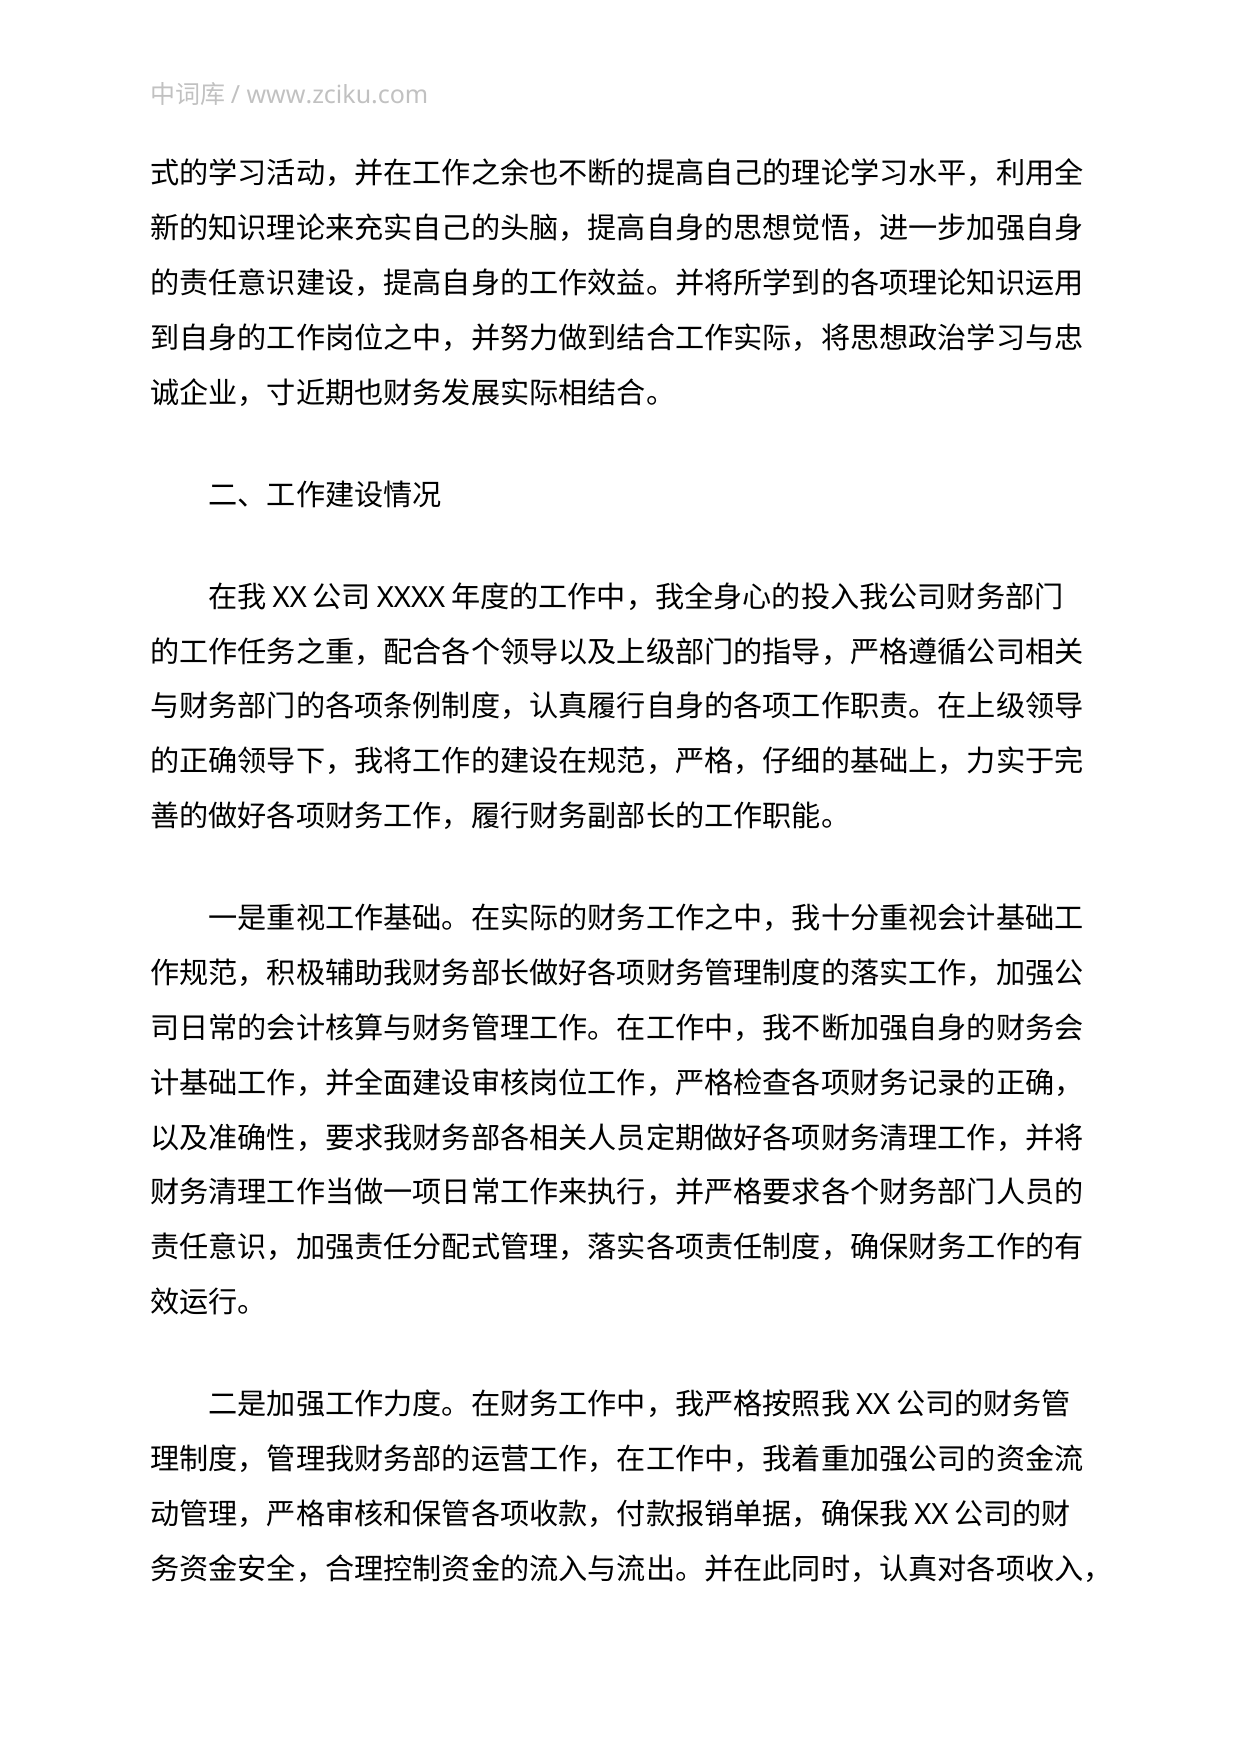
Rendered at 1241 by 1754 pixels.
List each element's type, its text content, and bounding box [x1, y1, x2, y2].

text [150, 1381, 1090, 1588]
text 一是重视工作基础。在实际的财务工作之中，我十分重视会计基础工作规范，积极辅助我财务部长做好各项财务管理制度的落实工作，加强公司日常的会计核算与财务管理工作。在工作中，我不断加强自身的财务会计基础工作，并全面建设审核岗位工作，严格检查各项财务记录的正确，以及准确性，要求我财务部各相关人员定期做好各项财务清理工作，并将财务清理工作当做一项日常工作来执行，并严格要求各个财务部门人员的责任意识，加强责任分配式管理，落实各项责任制度，确保财务工作的有效运行。 [150, 894, 1090, 1321]
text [150, 150, 1090, 412]
text 二、工作建设情况 [150, 471, 1090, 514]
text 在我XX公司XXXX年度的工作中，我全身心的投入我公司财务部门的工作任务之重，配合各个领导以及上级部门的指导，严格遵循公司相关与财务部门的各项条例制度，认真履行自身的各项工作职责。在上级领导的正确领导下，我将工作的建设在规范，严格，仔细的基础上，力实于完善的做好各项财务工作，履行财务副部长的工作职能。 [150, 573, 1090, 835]
